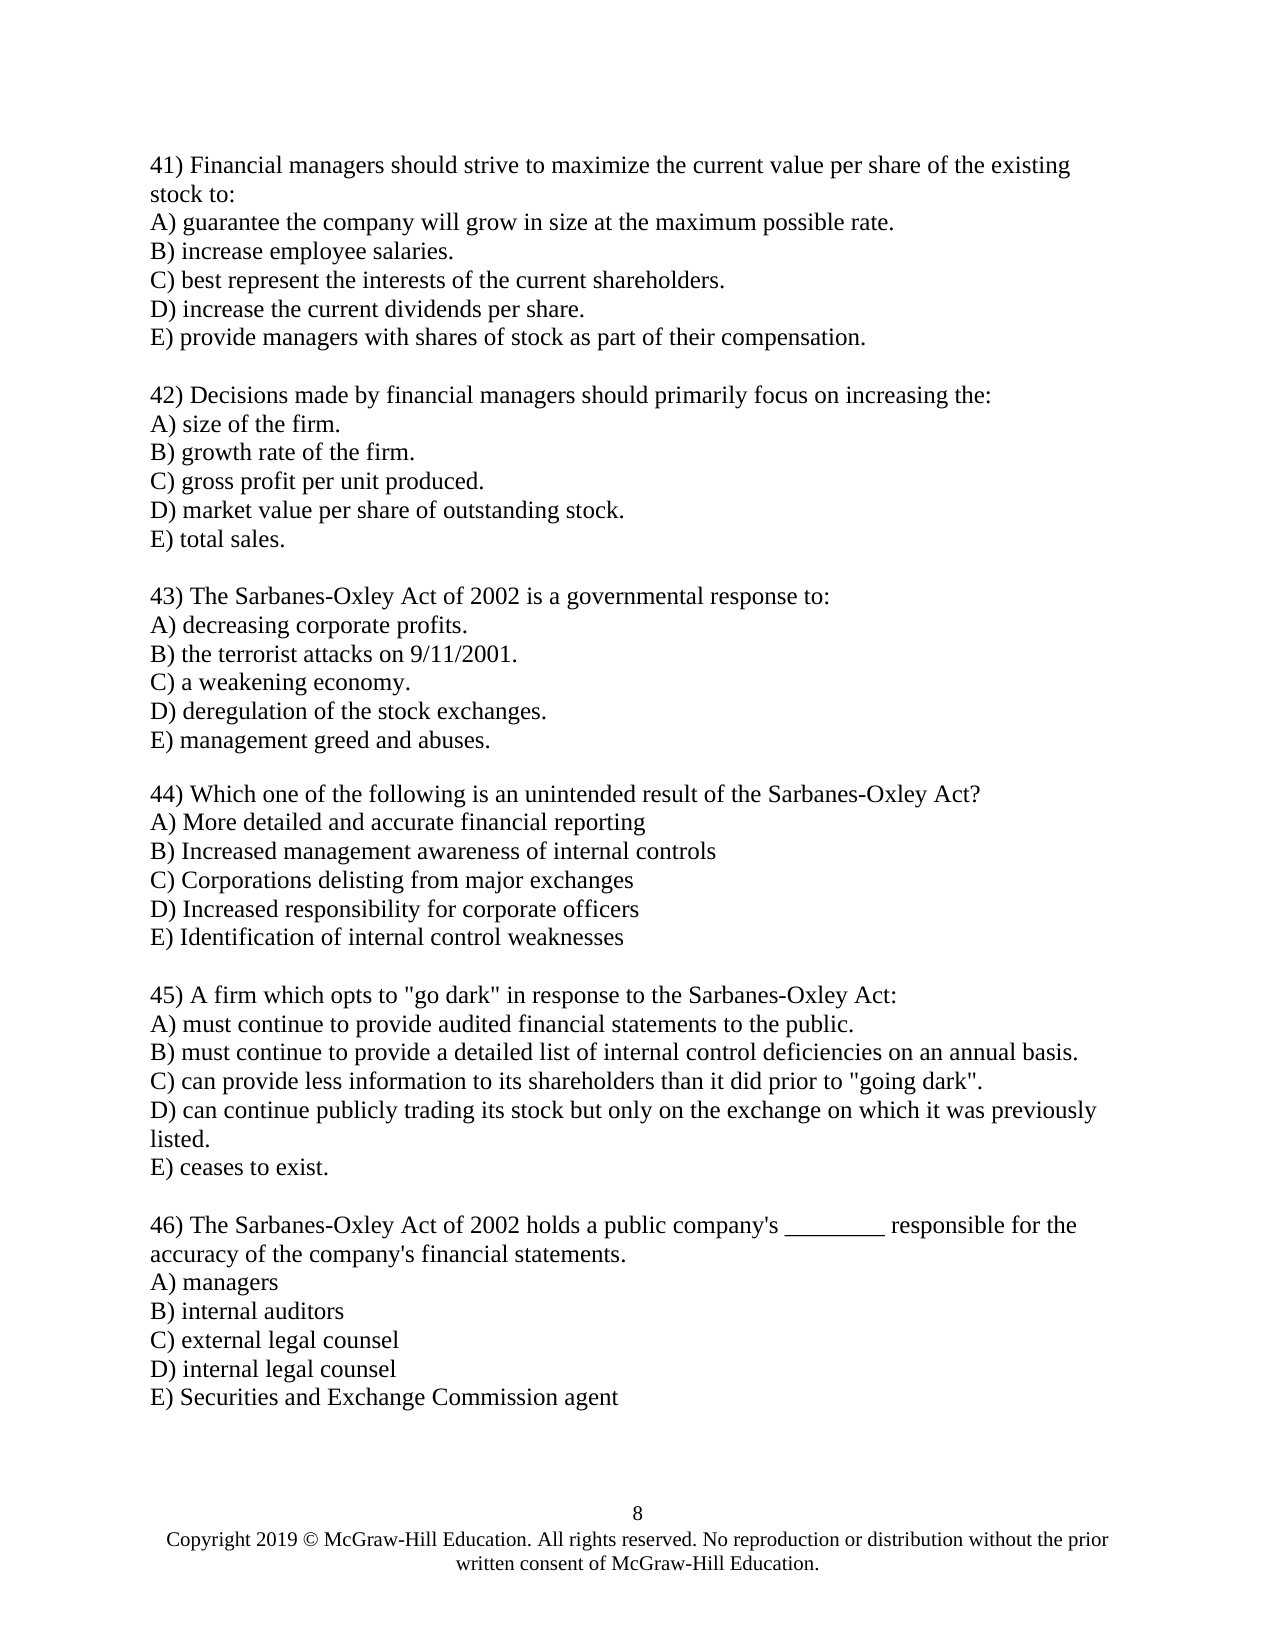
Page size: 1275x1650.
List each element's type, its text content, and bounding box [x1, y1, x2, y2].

text C) best represent the interests of the current shareholders. [150, 265, 1125, 294]
text D) deregulation of the stock exchanges. [150, 696, 1125, 725]
text A) must continue to provide audited financial statements to the public. [150, 1009, 1125, 1037]
text A) size of the firm. [150, 409, 1125, 437]
text B) growth rate of the firm. [150, 437, 1125, 466]
text A) decreasing corporate profits. [150, 610, 1125, 639]
text 45) A firm which opts to "go dark" in response to the Sarbanes-Oxley Act: [150, 980, 1125, 1009]
text E) management greed and abuses. [150, 725, 1125, 754]
text E) total sales. [150, 524, 1125, 552]
text C) a weakening economy. [150, 667, 1125, 696]
text A) managers [150, 1267, 1125, 1296]
text E) Securities and Exchange Commission agent [150, 1382, 1125, 1411]
text 43) The Sarbanes-Oxley Act of 2002 is a governmental response to: [150, 581, 1125, 610]
text C) gross profit per unit produced. [150, 466, 1125, 495]
text C) external legal counsel [150, 1325, 1125, 1354]
text B) Increased management awareness of internal controls [150, 836, 1125, 865]
text D) can continue publicly trading its stock but only on the exchange on which it was previously listed. [150, 1095, 1125, 1152]
text 46) The Sarbanes-Oxley Act of 2002 holds a public company's ________ responsible for the accuracy of the company's financial statements. [150, 1210, 1125, 1267]
text D) market value per share of outstanding stock. [150, 495, 1125, 524]
text D) internal legal counsel [150, 1354, 1125, 1382]
text B) internal auditors [150, 1296, 1125, 1325]
text E) Identification of internal control weaknesses [150, 922, 1125, 951]
text 42) Decisions made by financial managers should primarily focus on increasing the: [150, 380, 1125, 409]
text B) increase employee salaries. [150, 236, 1125, 265]
text C) Corporations delisting from major exchanges [150, 865, 1125, 894]
text 44) Which one of the following is an unintended result of the Sarbanes-Oxley Act? [150, 779, 1125, 807]
text D) increase the current dividends per share. [150, 294, 1125, 322]
text B) the terrorist attacks on 9/11/2001. [150, 639, 1125, 667]
text A) More detailed and accurate financial reporting [150, 807, 1125, 836]
text B) must continue to provide a detailed list of internal control deficiencies on an annual basis. [150, 1037, 1125, 1066]
text E) provide managers with shares of stock as part of their compensation. [150, 322, 1125, 351]
text A) guarantee the company will grow in size at the maximum possible rate. [150, 207, 1125, 236]
text C) can provide less information to its shareholders than it did prior to "going dark". [150, 1066, 1125, 1095]
text 41) Financial managers should strive to maximize the current value per share of the existing stock to: [150, 150, 1125, 207]
text E) ceases to exist. [150, 1152, 1125, 1181]
text D) Increased responsibility for corporate officers [150, 894, 1125, 922]
